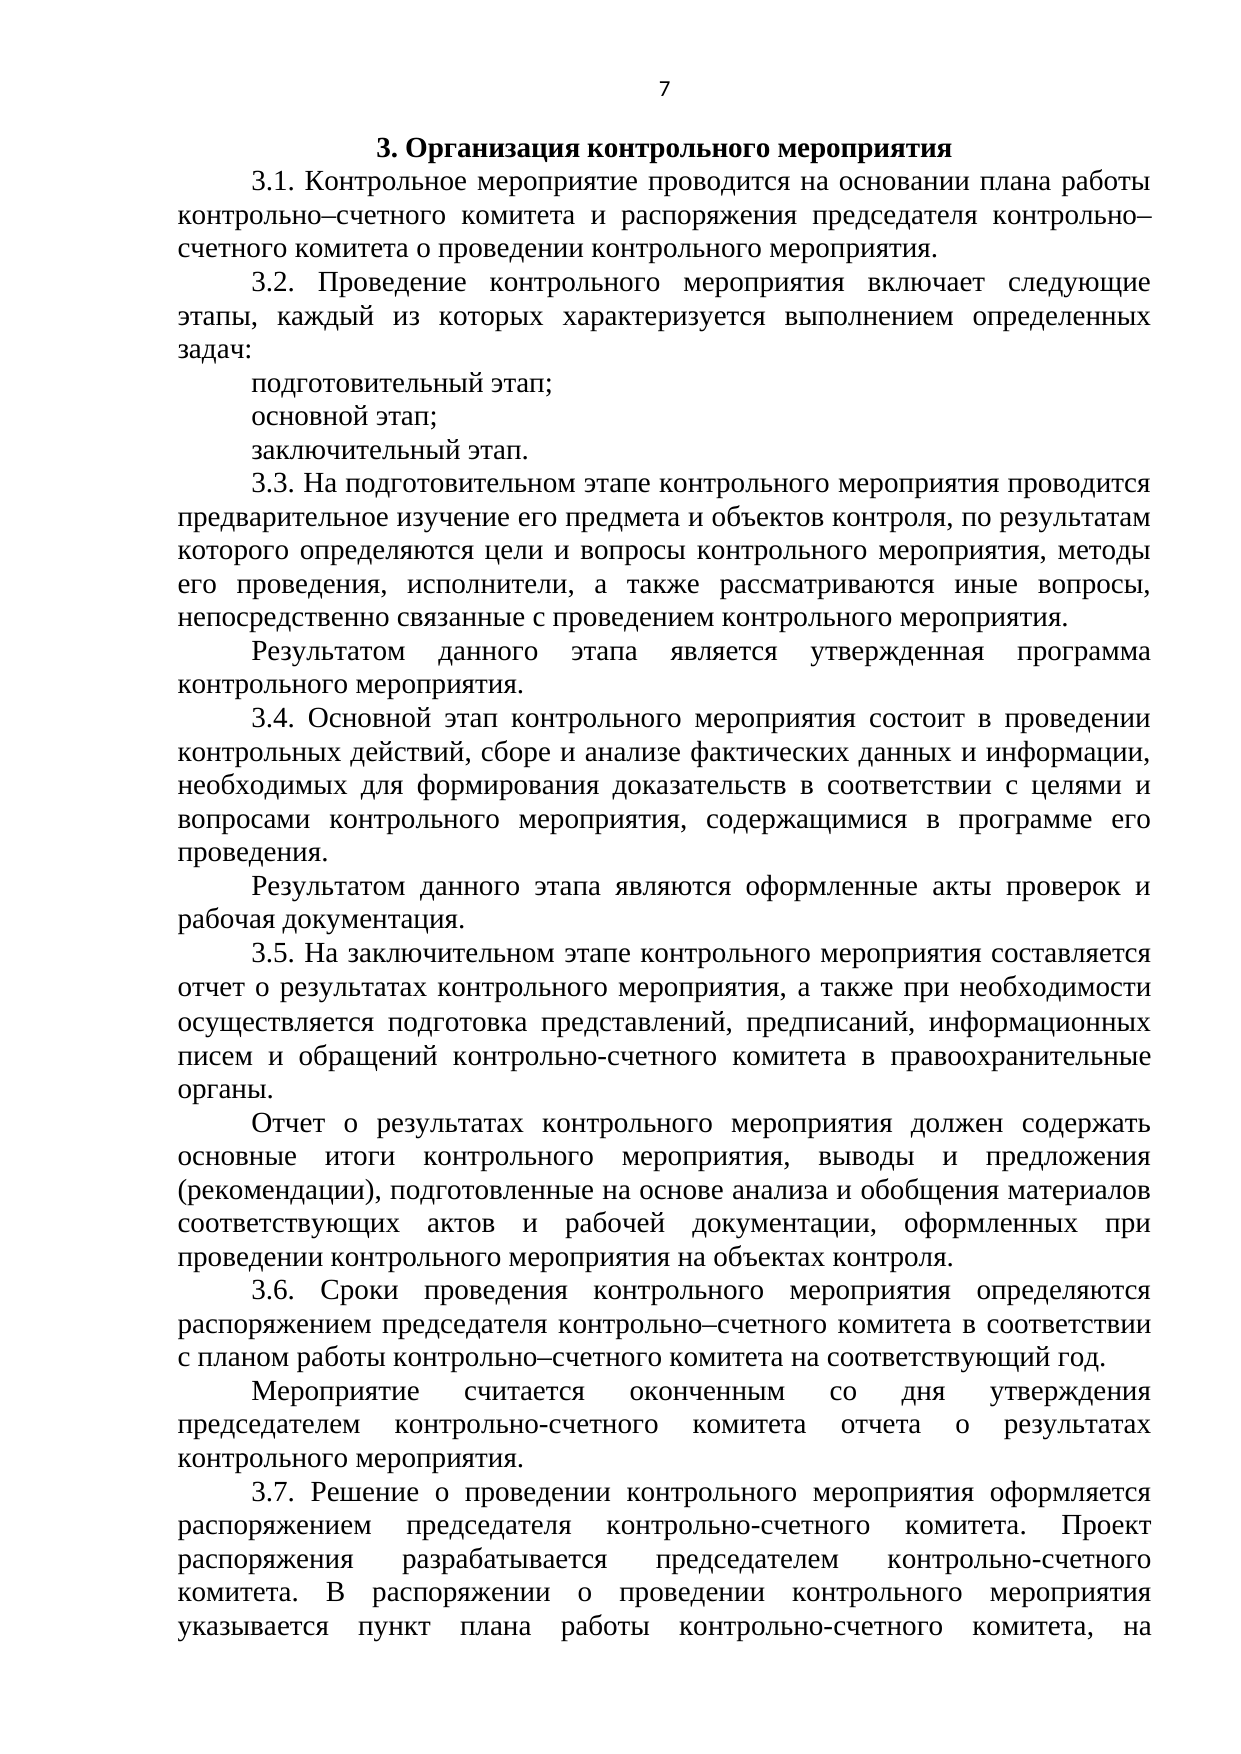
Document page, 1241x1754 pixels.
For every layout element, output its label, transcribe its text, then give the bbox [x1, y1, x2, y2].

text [177, 1474, 1152, 1641]
text 3. Организация контрольного мероприятия [177, 130, 1152, 163]
text заключительный этап. [177, 432, 1152, 465]
text Мероприятие считается оконченным со дня утверждения председателем контрольно-счетного комитета отчета о результатах контрольного мероприятия. [177, 1373, 1152, 1474]
text подготовительный этап; [177, 365, 1152, 398]
text Отчет о результатах контрольного мероприятия должен содержать основные итоги контрольного мероприятия, выводы и предложения (рекомендации), подготовленные на основе анализа и обобщения материалов соответствующих актов и рабочей документации, оформленных при проведении контрольного мероприятия на объектах контроля. [177, 1105, 1152, 1272]
text 3.3. На подготовительном этапе контрольного мероприятия проводится предварительное изучение его предмета и объектов контроля, по результатам которого определяются цели и вопросы контрольного мероприятия, методы его проведения, исполнители, а также рассматриваются иные вопросы, непосредственно связанные с проведением контрольного мероприятия. [177, 465, 1152, 633]
text 3.6. Сроки проведения контрольного мероприятия определяются распоряжением председателя контрольно–счетного комитета в соответствии с планом работы контрольно–счетного комитета на соответствующий год. [177, 1272, 1152, 1373]
text Результатом данного этапа являются оформленные акты проверок и рабочая документация. [177, 868, 1152, 935]
text 3.4. Основной этап контрольного мероприятия состоит в проведении контрольных действий, сборе и анализе фактических данных и информации, необходимых для формирования доказательств в соответствии с целями и вопросами контрольного мероприятия, содержащимися в программе его проведения. [177, 700, 1152, 868]
text Результатом данного этапа является утвержденная программа контрольного мероприятия. [177, 633, 1152, 700]
text 3.2. Проведение контрольного мероприятия включает следующие этапы, каждый из которых характеризуется выполнением определенных задач: [177, 264, 1152, 365]
text 3.1. Контрольное мероприятие проводится на основании плана работы контрольно–счетного комитета и распоряжения председателя контрольно–счетного комитета о проведении контрольного мероприятия. [177, 163, 1152, 264]
text 3.5. На заключительном этапе контрольного мероприятия составляется отчет о результатах контрольного мероприятия, а также при необходимости осуществляется подготовка представлений, предписаний, информационных писем и обращений контрольно-счетного комитета в правоохранительные органы. [177, 935, 1152, 1105]
text основной этап; [177, 398, 1152, 432]
